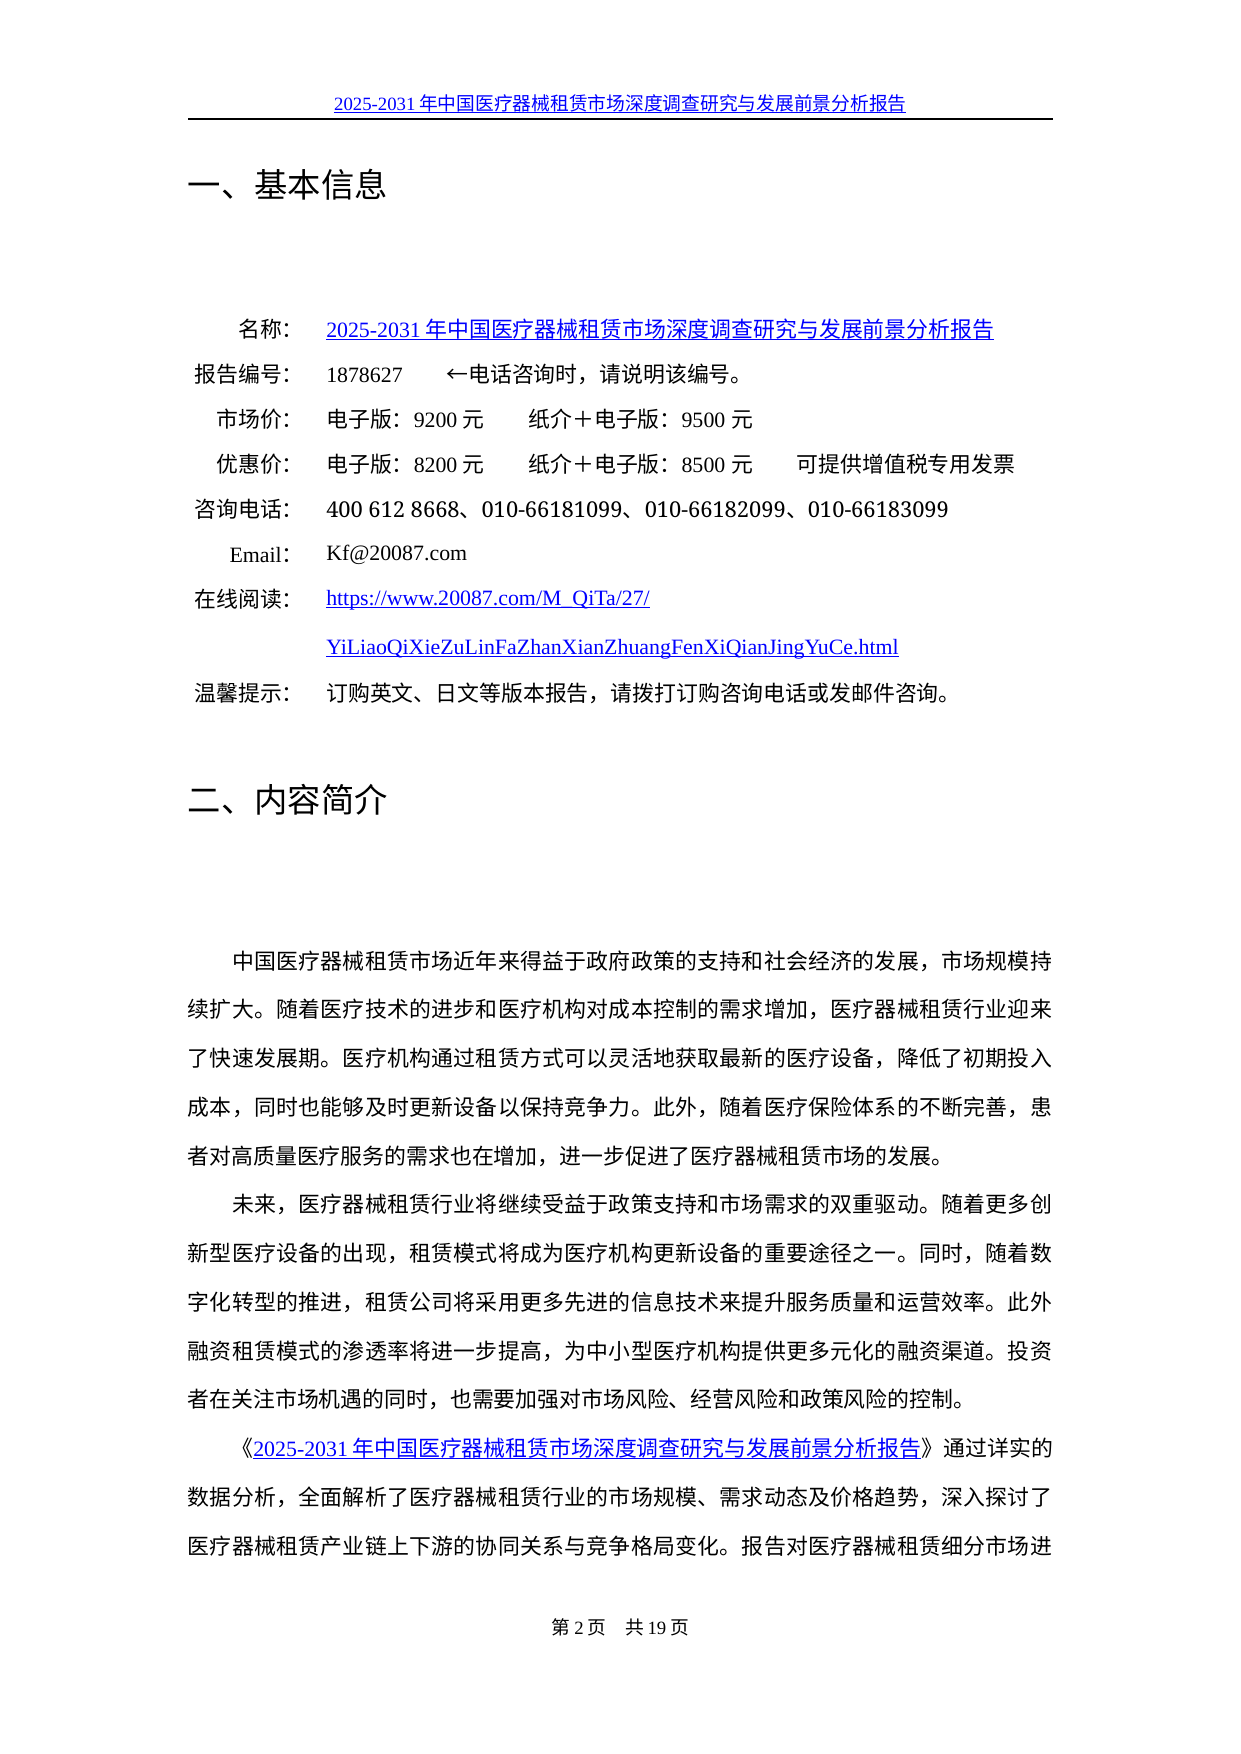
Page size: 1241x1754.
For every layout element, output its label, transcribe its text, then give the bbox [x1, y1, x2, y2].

table_cell 报告编号： [167, 357, 315, 402]
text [187, 943, 1053, 1561]
table_header 2025-2031年中国医疗器械租赁市场深度调查研究与发展前景分析报告 [315, 312, 1073, 357]
title 二、内容简介 [187, 766, 1053, 831]
table_cell 400 612 8668、010-66181099、010-66182099、010-66183099 [315, 492, 1073, 537]
title 一、基本信息 [187, 150, 1053, 215]
table_cell 1878627 ←电话咨询时，请说明该编号。 [315, 357, 1073, 402]
table_cell Email： [167, 537, 315, 582]
table_cell 在线阅读： [167, 582, 315, 675]
table_cell [315, 582, 1073, 675]
table_cell 电子版：8200 元 纸介＋电子版：8500 元 可提供增值税专用发票 [315, 447, 1073, 492]
table_cell 咨询电话： [167, 492, 315, 537]
table_cell 电子版：9200 元 纸介＋电子版：9500 元 [315, 402, 1073, 447]
table_cell 温馨提示： [167, 675, 315, 720]
table_cell 市场价： [167, 402, 315, 447]
table_cell 优惠价： [167, 447, 315, 492]
table_header 名称： [167, 312, 315, 357]
table_cell 订购英文、日文等版本报告，请拨打订购咨询电话或发邮件咨询。 [315, 675, 1073, 720]
table_cell Kf@20087.com [315, 537, 1073, 582]
